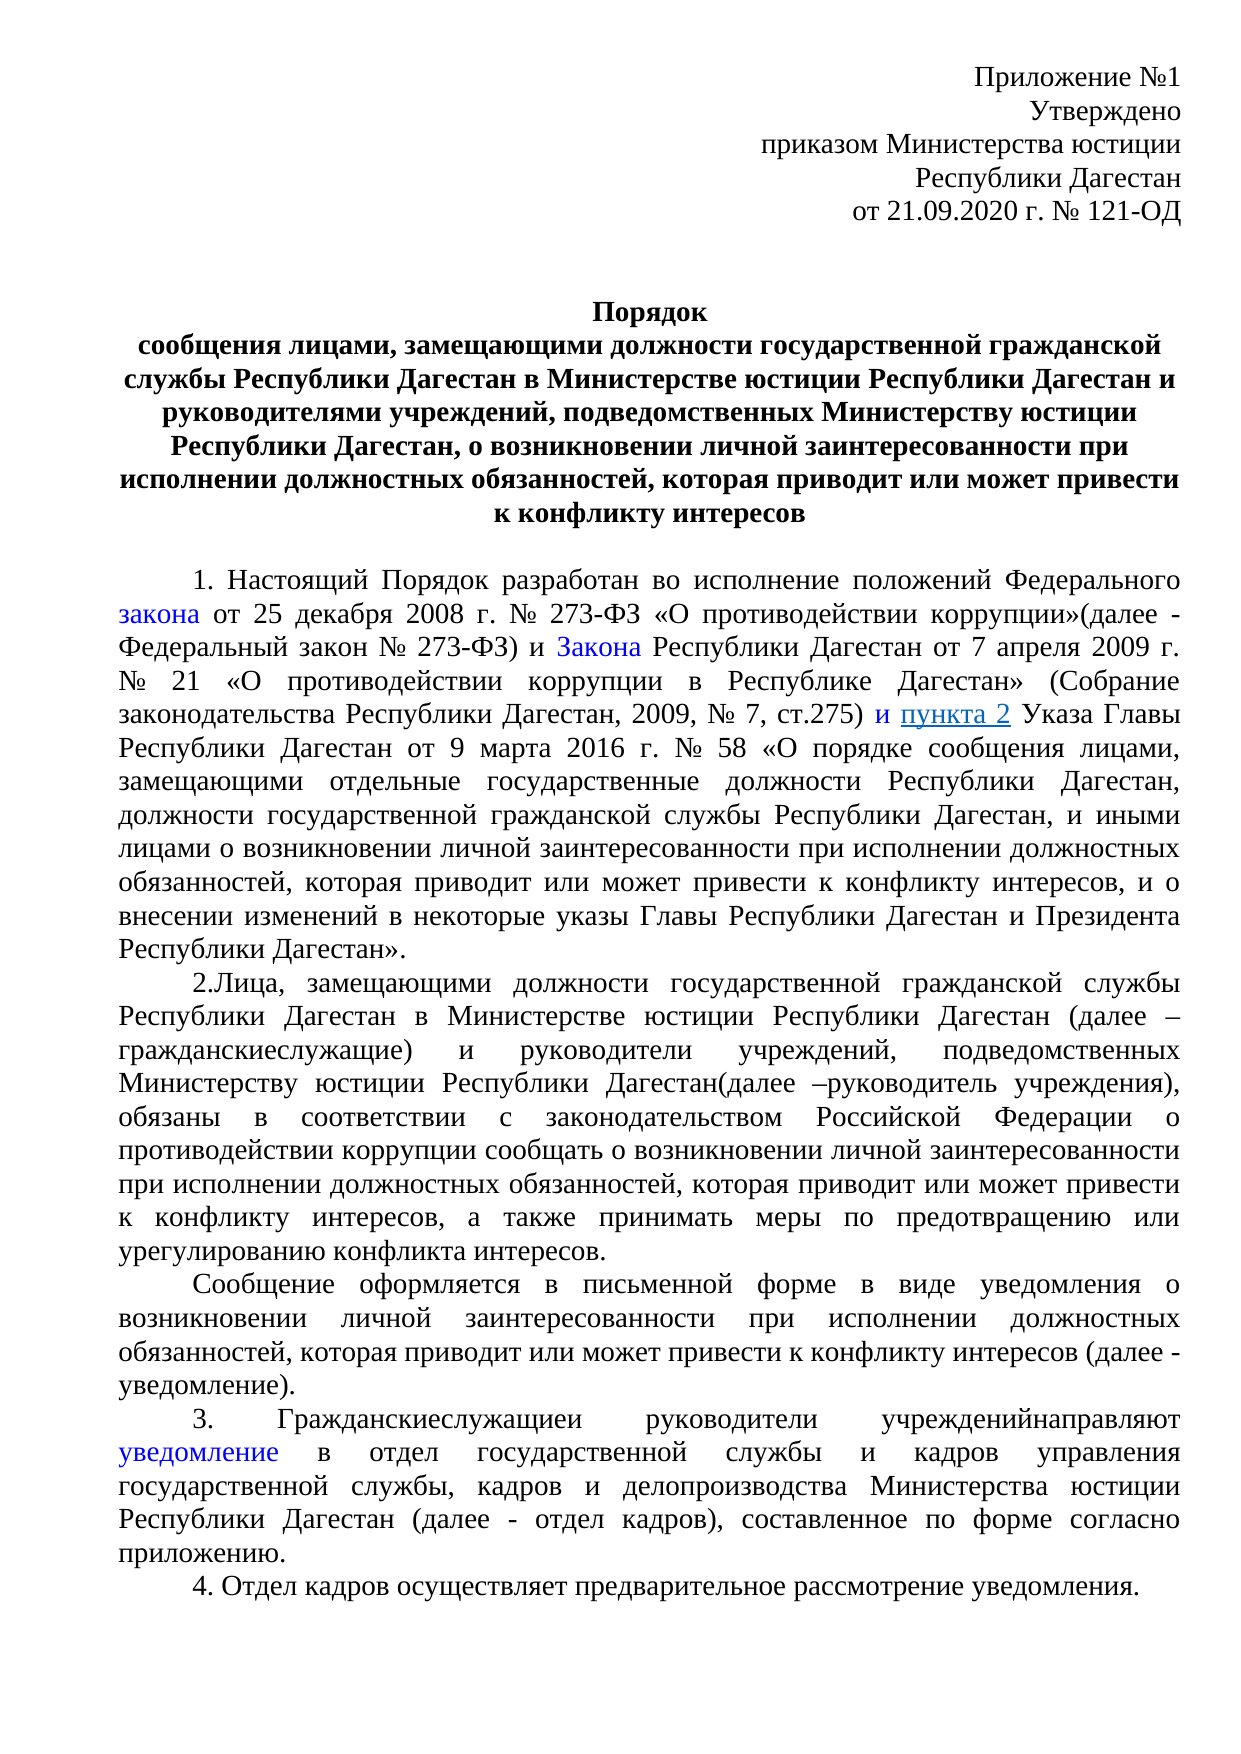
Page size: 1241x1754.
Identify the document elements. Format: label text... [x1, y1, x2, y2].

text сообщения лицами, замещающими должности государственной гражданской службы Республики Дагестан в Министерстве юстиции Республики Дагестан и руководителями учреждений, подведомственных Министерству юстиции Республики Дагестан, о возникновении личной заинтересованности при исполнении должностных обязанностей, которая приводит или может привести к конфликту интересов [118, 327, 1181, 529]
text Сообщение оформляется в письменной форме в виде уведомления о возникновении личной заинтересованности при исполнении должностных обязанностей, которая приводит или может привести к конфликту интересов (далее - уведомление). [118, 1267, 1181, 1401]
text Утверждено [118, 93, 1181, 126]
text Республики Дагестан [118, 160, 1181, 193]
text от 21.09.2020 г. № 121-ОД [118, 193, 1181, 227]
text 2.Лица, замещающими должности государственной гражданской службы Республики Дагестан в Министерстве юстиции Республики Дагестан (далее –гражданскиеслужащие) и руководители учреждений, подведомственных Министерству юстиции Республики Дагестан(далее –руководитель учреждения), обязаны в соответствии с законодательством Российской Федерации о противодействии коррупции сообщать о возникновении личной заинтересованности при исполнении должностных обязанностей, которая приводит или может привести к конфликту интересов, а также принимать меры по предотвращению или урегулированию конфликта интересов. [118, 965, 1181, 1267]
text Приложение №1 [118, 59, 1181, 93]
text приказом Министерства юстиции [118, 126, 1181, 160]
text 4. Отдел кадров осуществляет предварительное рассмотрение уведомления. [118, 1568, 1181, 1602]
text 3. Гражданскиеслужащиеи руководители учрежденийнаправляют уведомление в отдел государственной службы и кадров управления государственной службы, кадров и делопроизводства Министерства юстиции Республики Дагестан (далее - отдел кадров), составленное по форме согласно приложению. [118, 1401, 1181, 1568]
text Порядок [118, 294, 1181, 327]
text 1. Настоящий Порядок разработан во исполнение положений Федерального закона от 25 декабря 2008 г. № 273-ФЗ «О противодействии коррупции»(далее - Федеральный закон № 273-ФЗ) и Закона Республики Дагестан от 7 апреля 2009 г. № 21 «О противодействии коррупции в Республике Дагестан» (Собрание законодательства Республики Дагестан, 2009, № 7, ст.275) и пункта 2 Указа Главы Республики Дагестан от 9 марта 2016 г. № 58 «О порядке сообщения лицами, замещающими отдельные государственные должности Республики Дагестан, должности государственной гражданской службы Республики Дагестан, и иными лицами о возникновении личной заинтересованности при исполнении должностных обязанностей, которая приводит или может привести к конфликту интересов, и о внесении изменений в некоторые указы Главы Республики Дагестан и Президента Республики Дагестан». [118, 562, 1181, 965]
